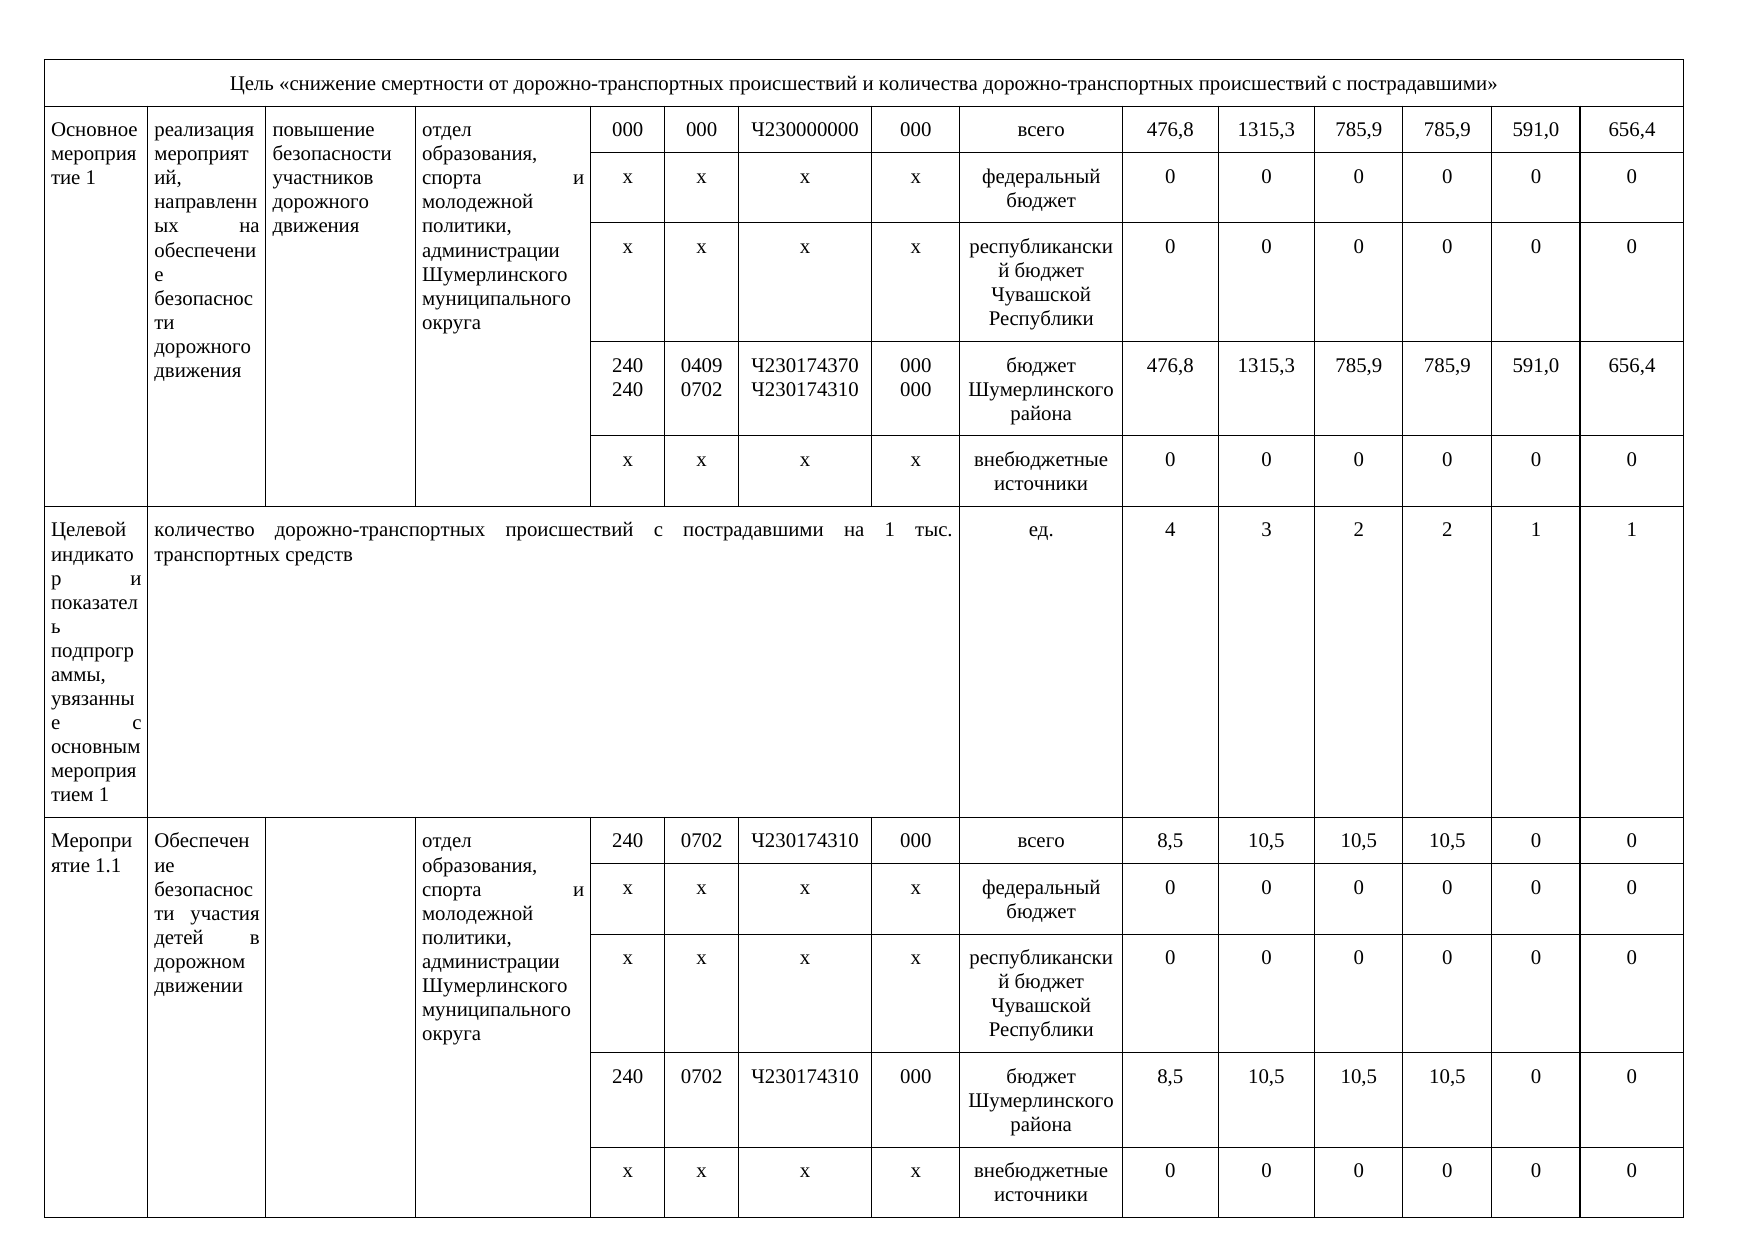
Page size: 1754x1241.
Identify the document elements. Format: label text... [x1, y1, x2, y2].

table_cell 000 000 [872, 342, 959, 435]
table_cell 1 [1492, 507, 1579, 817]
table_cell 0 [1581, 935, 1683, 1052]
table_cell 0 [1492, 1053, 1579, 1147]
table_cell 10,5 [1403, 818, 1491, 863]
table_cell 0 [1403, 1148, 1491, 1217]
table_cell Мероприятие 1.1 [45, 818, 147, 1217]
table_cell х [872, 436, 959, 506]
table_cell х [872, 153, 959, 222]
table_cell 240 240 [591, 342, 664, 435]
table_cell 0 [1403, 935, 1491, 1052]
table_cell 2 [1315, 507, 1402, 817]
table_cell х [591, 223, 664, 341]
table_cell 0 [1403, 436, 1491, 506]
table_cell 000 [872, 1053, 959, 1147]
table_cell 0 [1492, 1148, 1579, 1217]
table_cell 0 [1123, 1148, 1218, 1217]
table_cell 0702 [665, 1053, 738, 1147]
table_cell 0 [1403, 864, 1491, 933]
table_cell 0 [1581, 223, 1683, 341]
table_cell 3 [1219, 507, 1314, 817]
table_cell х [665, 223, 738, 341]
table_cell 0409 0702 [665, 342, 738, 435]
table_cell федеральный бюджет [960, 864, 1122, 933]
table_cell 0 [1315, 935, 1402, 1052]
table_cell х [872, 223, 959, 341]
table_cell 2 [1403, 507, 1491, 817]
table_cell всего [960, 107, 1122, 152]
table_cell х [739, 1148, 871, 1217]
table_cell 0 [1315, 436, 1402, 506]
table_cell 0 [1581, 818, 1683, 863]
table_cell 0 [1315, 223, 1402, 341]
table_cell бюджет Шумерлинского района [960, 1053, 1122, 1147]
table_cell 0 [1581, 1053, 1683, 1147]
table_cell 0 [1315, 864, 1402, 933]
table_cell 1 [1581, 507, 1683, 817]
table_cell 0 [1123, 153, 1218, 222]
table_cell х [665, 1148, 738, 1217]
table_cell 0 [1315, 1148, 1402, 1217]
table_cell 10,5 [1219, 1053, 1314, 1147]
table_cell 10,5 [1403, 1053, 1491, 1147]
table_cell 0 [1492, 436, 1579, 506]
table_cell количество дорожно-транспортных происшествий с пострадавшими на 1 тыс. транспортных средств [148, 507, 959, 817]
table_cell 8,5 [1123, 1053, 1218, 1147]
table_cell бюджет Шумерлинского района [960, 342, 1122, 435]
table_cell всего [960, 818, 1122, 863]
table_cell х [591, 153, 664, 222]
table_cell 0 [1315, 153, 1402, 222]
table_cell 0 [1219, 153, 1314, 222]
table_cell х [739, 153, 871, 222]
table_cell 0 [1492, 153, 1579, 222]
table_cell 476,8 [1123, 107, 1218, 152]
table_cell Основное мероприятие 1 [45, 107, 147, 506]
table_cell 1315,3 [1219, 342, 1314, 435]
table_cell отдел образования, спорта и молодежной политики, администрации Шумерлинского муниципального округа [416, 107, 590, 506]
table_cell 0 [1219, 436, 1314, 506]
table_cell [266, 818, 415, 1217]
table_cell х [665, 864, 738, 933]
table_cell 000 [665, 107, 738, 152]
table_cell 10,5 [1315, 818, 1402, 863]
table_cell х [872, 935, 959, 1052]
table_cell 000 [591, 107, 664, 152]
table_cell 10,5 [1315, 1053, 1402, 1147]
table_cell 240 [591, 818, 664, 863]
table_cell внебюджетные источники [960, 436, 1122, 506]
table_cell 0 [1492, 818, 1579, 863]
table_cell Ч230174370 Ч230174310 [739, 342, 871, 435]
table_cell 656,4 [1581, 342, 1683, 435]
table_cell 0 [1123, 935, 1218, 1052]
table_cell Обеспечение безопасности участия детей в дорожном движении [148, 818, 265, 1217]
table_cell реализация мероприятий, направленных на обеспечение безопасности дорожного движения [148, 107, 265, 506]
table_cell Ч230174310 [739, 818, 871, 863]
table_cell 0 [1581, 436, 1683, 506]
table_cell 4 [1123, 507, 1218, 817]
table_cell 0 [1492, 864, 1579, 933]
table_cell 0 [1581, 864, 1683, 933]
table_cell повышение безопасности участников дорожного движения [266, 107, 415, 506]
table_cell республиканский бюджет Чувашской Республики [960, 223, 1122, 341]
table_cell Целевой индикатор и показатель подпрограммы, увязанные с основным мероприятием 1 [45, 507, 147, 817]
table_cell 591,0 [1492, 342, 1579, 435]
table_cell 0 [1492, 223, 1579, 341]
table_cell Ч230174310 [739, 1053, 871, 1147]
table_cell 0 [1219, 935, 1314, 1052]
table_cell 0 [1403, 153, 1491, 222]
table_cell 0 [1123, 864, 1218, 933]
table_cell внебюджетные источники [960, 1148, 1122, 1217]
table_cell 656,4 [1581, 107, 1683, 152]
table_cell х [591, 864, 664, 933]
table_cell 0 [1219, 223, 1314, 341]
table_cell х [739, 223, 871, 341]
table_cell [960, 935, 1122, 1052]
table_cell х [739, 436, 871, 506]
table_cell 0 [1581, 153, 1683, 222]
table_cell ед. [960, 507, 1122, 817]
table_cell х [872, 1148, 959, 1217]
table_cell 785,9 [1315, 342, 1402, 435]
table_cell 591,0 [1492, 107, 1579, 152]
table_cell х [591, 935, 664, 1052]
table_cell 1315,3 [1219, 107, 1314, 152]
table_cell 785,9 [1403, 107, 1491, 152]
table_cell 0 [1581, 1148, 1683, 1217]
table_cell 0 [1492, 935, 1579, 1052]
table_cell 785,9 [1315, 107, 1402, 152]
table_cell 0 [1123, 436, 1218, 506]
table_cell х [665, 153, 738, 222]
table_cell 0 [1403, 223, 1491, 341]
table_cell 8,5 [1123, 818, 1218, 863]
table_cell 000 [872, 818, 959, 863]
table_cell федеральный бюджет [960, 153, 1122, 222]
table_cell Цель «снижение смертности от дорожно-транспортных происшествий и количества дорожно-транспортных происшествий с пострадавшими» [45, 60, 1683, 106]
table_cell 785,9 [1403, 342, 1491, 435]
table_cell 0 [1219, 1148, 1314, 1217]
table_cell 476,8 [1123, 342, 1218, 435]
table_cell х [665, 935, 738, 1052]
table_cell Ч230000000 [739, 107, 871, 152]
table_cell 0 [1219, 864, 1314, 933]
table_cell х [872, 864, 959, 933]
table_cell х [591, 1148, 664, 1217]
table_cell х [739, 864, 871, 933]
table_cell х [591, 436, 664, 506]
table_cell х [739, 935, 871, 1052]
table_cell 10,5 [1219, 818, 1314, 863]
table_cell 0702 [665, 818, 738, 863]
table_cell 240 [591, 1053, 664, 1147]
table_cell 000 [872, 107, 959, 152]
table_cell отдел образования, спорта и молодежной политики, администрации Шумерлинского муниципального округа [416, 818, 590, 1217]
table_cell 0 [1123, 223, 1218, 341]
table_cell х [665, 436, 738, 506]
